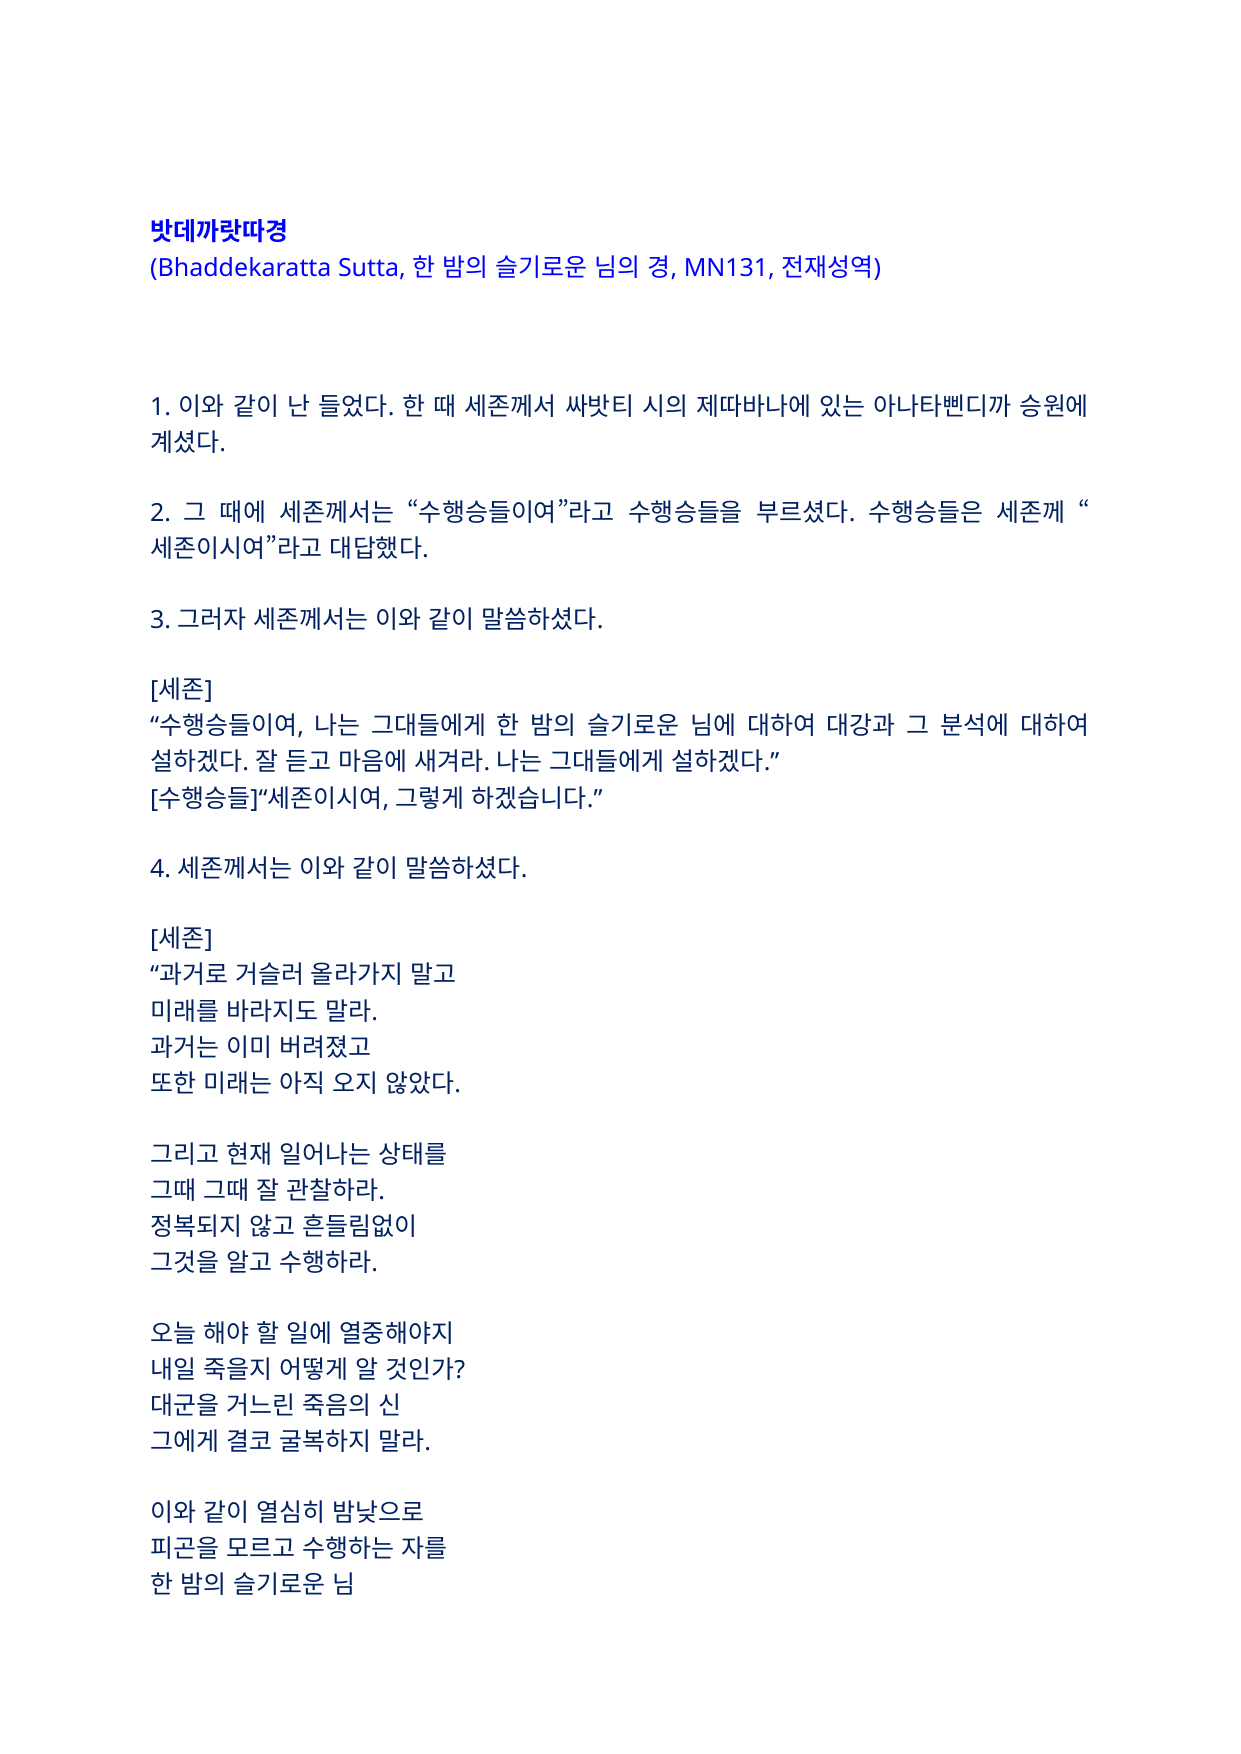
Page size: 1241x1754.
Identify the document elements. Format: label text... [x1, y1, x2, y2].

text 2. 그 때에 세존께서는 “수행승들이여”라고 수행승들을 부르셨다. 수행승들은 세존께 “세존이시여”라고 대답했다. [150, 492, 1090, 565]
text 또한 미래는 아직 오지 않았다. [150, 1064, 1090, 1100]
text [세존] [150, 669, 1090, 706]
text 1. 이와 같이 난 들었다. 한 때 세존께서 싸밧티 시의 제따바나에 있는 아나타삔디까 승원에 계셨다. [150, 386, 1090, 458]
text 피곤을 모르고 수행하는 자를 [150, 1528, 1090, 1565]
text 이와 같이 열심히 밤낮으로 [150, 1492, 1090, 1528]
text 그리고 현재 일어나는 상태를 [150, 1134, 1090, 1170]
text 정복되지 않고 흔들림없이 [150, 1207, 1090, 1243]
text 대군을 거느린 죽음의 신 [150, 1386, 1090, 1422]
text 과거는 이미 버려졌고 [150, 1027, 1090, 1064]
text 4. 세존께서는 이와 같이 말씀하셨다. [150, 848, 1090, 885]
text [세존] [150, 919, 1090, 955]
text 내일 죽을지 어떻게 알 것인가? [150, 1349, 1090, 1386]
text 오늘 해야 할 일에 열중해야지 [150, 1313, 1090, 1349]
text “과거로 거슬러 올라가지 말고 [150, 955, 1090, 991]
text (Bhaddekaratta Sutta, 한 밤의 슬기로운 님의 경, MN131, 전재성역) [150, 247, 1090, 284]
text [수행승들]“세존이시여, 그렇게 하겠습니다.” [150, 778, 1090, 814]
text 3. 그러자 세존께서는 이와 같이 말씀하셨다. [150, 599, 1090, 635]
text 그것을 알고 수행하라. [150, 1243, 1090, 1279]
text 밧데까랏따경 [150, 211, 1090, 247]
text 한 밤의 슬기로운 님 [150, 1565, 1090, 1601]
text 그에게 결코 굴복하지 말라. [150, 1422, 1090, 1458]
text 그때 그때 잘 관찰하라. [150, 1170, 1090, 1207]
text “수행승들이여, 나는 그대들에게 한 밤의 슬기로운 님에 대하여 대강과 그 분석에 대하여 설하겠다. 잘 듣고 마음에 새겨라. 나는 그대들에게 설하겠다.” [150, 706, 1090, 778]
text 미래를 바라지도 말라. [150, 991, 1090, 1027]
